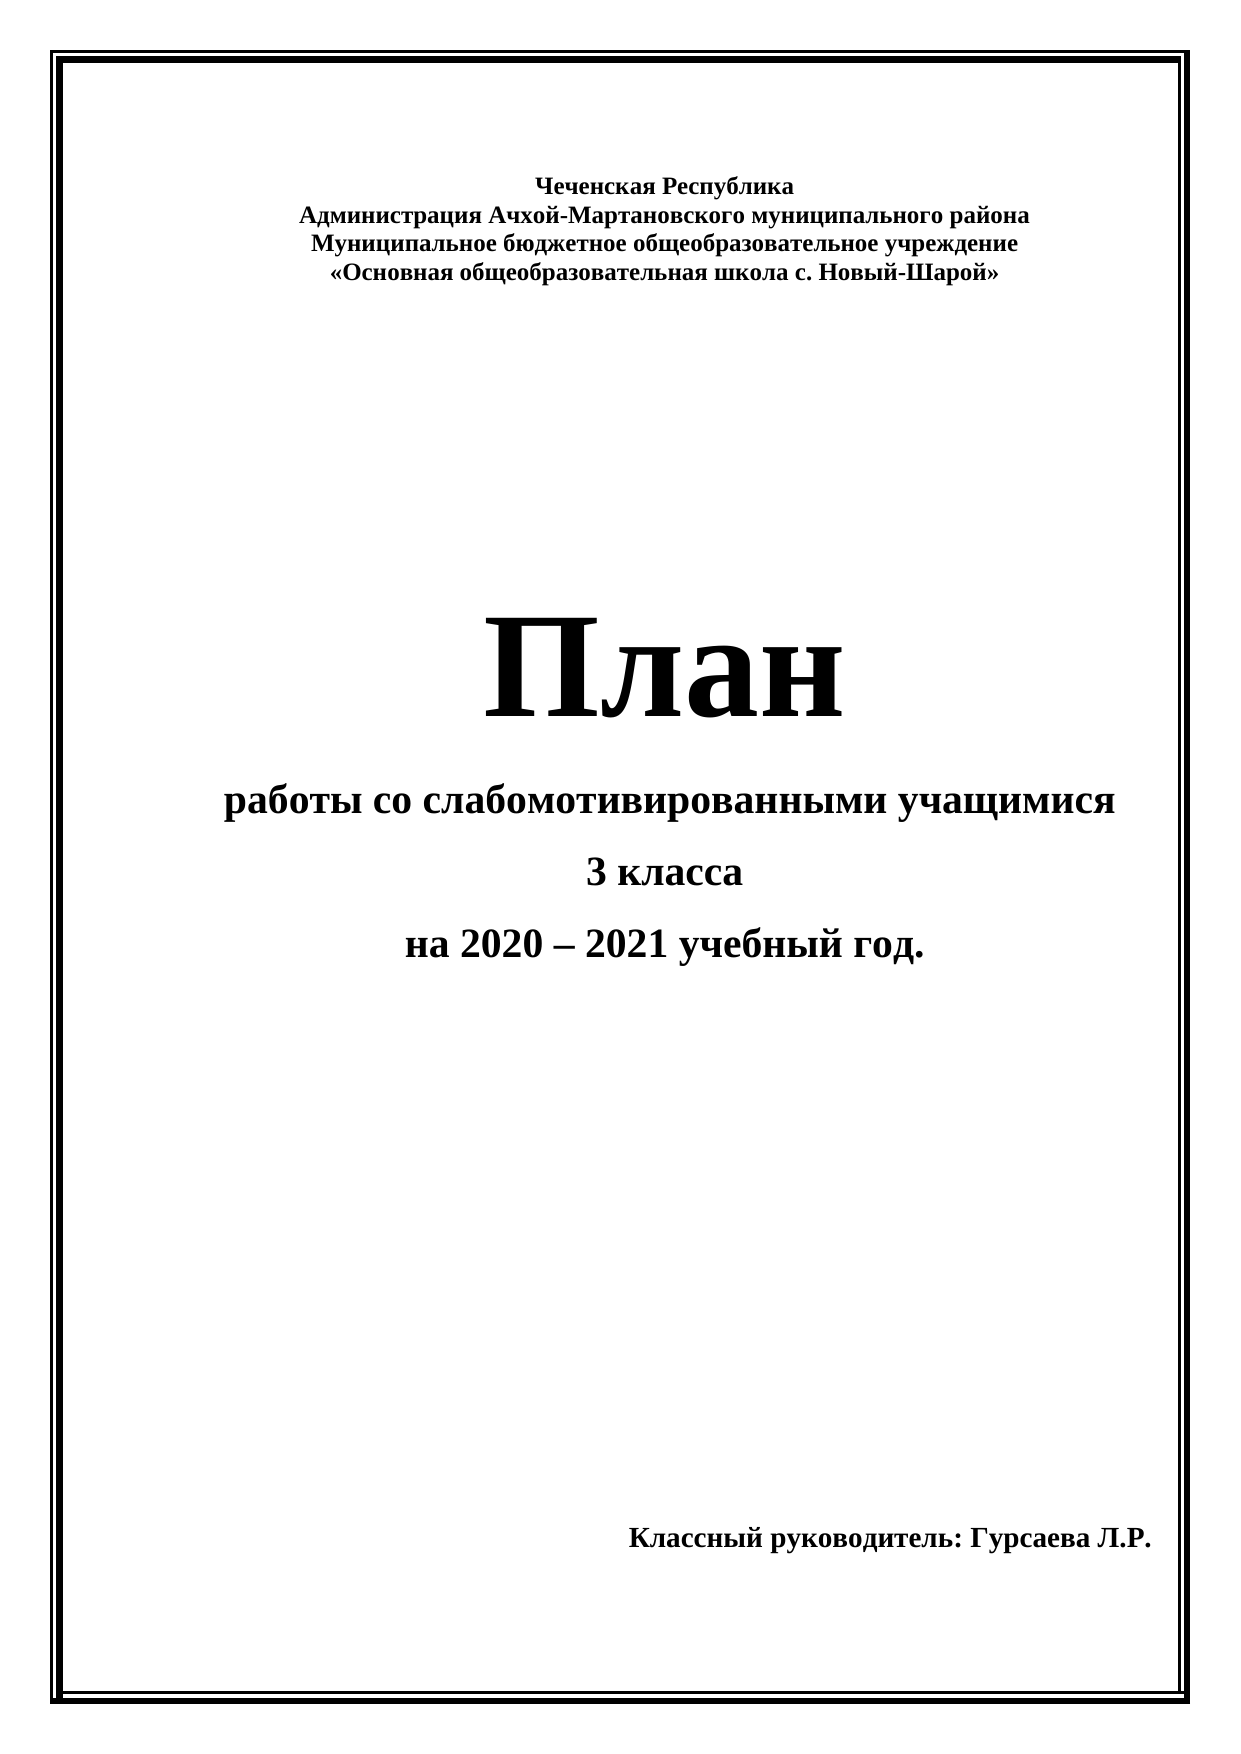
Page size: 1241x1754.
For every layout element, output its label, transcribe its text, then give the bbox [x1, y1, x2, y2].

text Классный руководитель: Гурсаева Л.Р. [177, 1521, 1152, 1554]
text «Основная общеобразовательная школа с. Новый-Шарой» [177, 257, 1152, 286]
text Чеченская Республика [177, 171, 1152, 200]
text Муниципальное бюджетное общеобразовательное учреждение [177, 228, 1152, 257]
text Администрация Ачхой-Мартановского муниципального района [177, 200, 1152, 228]
text План [177, 576, 1152, 749]
text работы со слабомотивированными учащимися [177, 775, 1152, 823]
text на 2020 – 2021 учебный год. [177, 918, 1152, 966]
text 3 класса [177, 847, 1152, 894]
